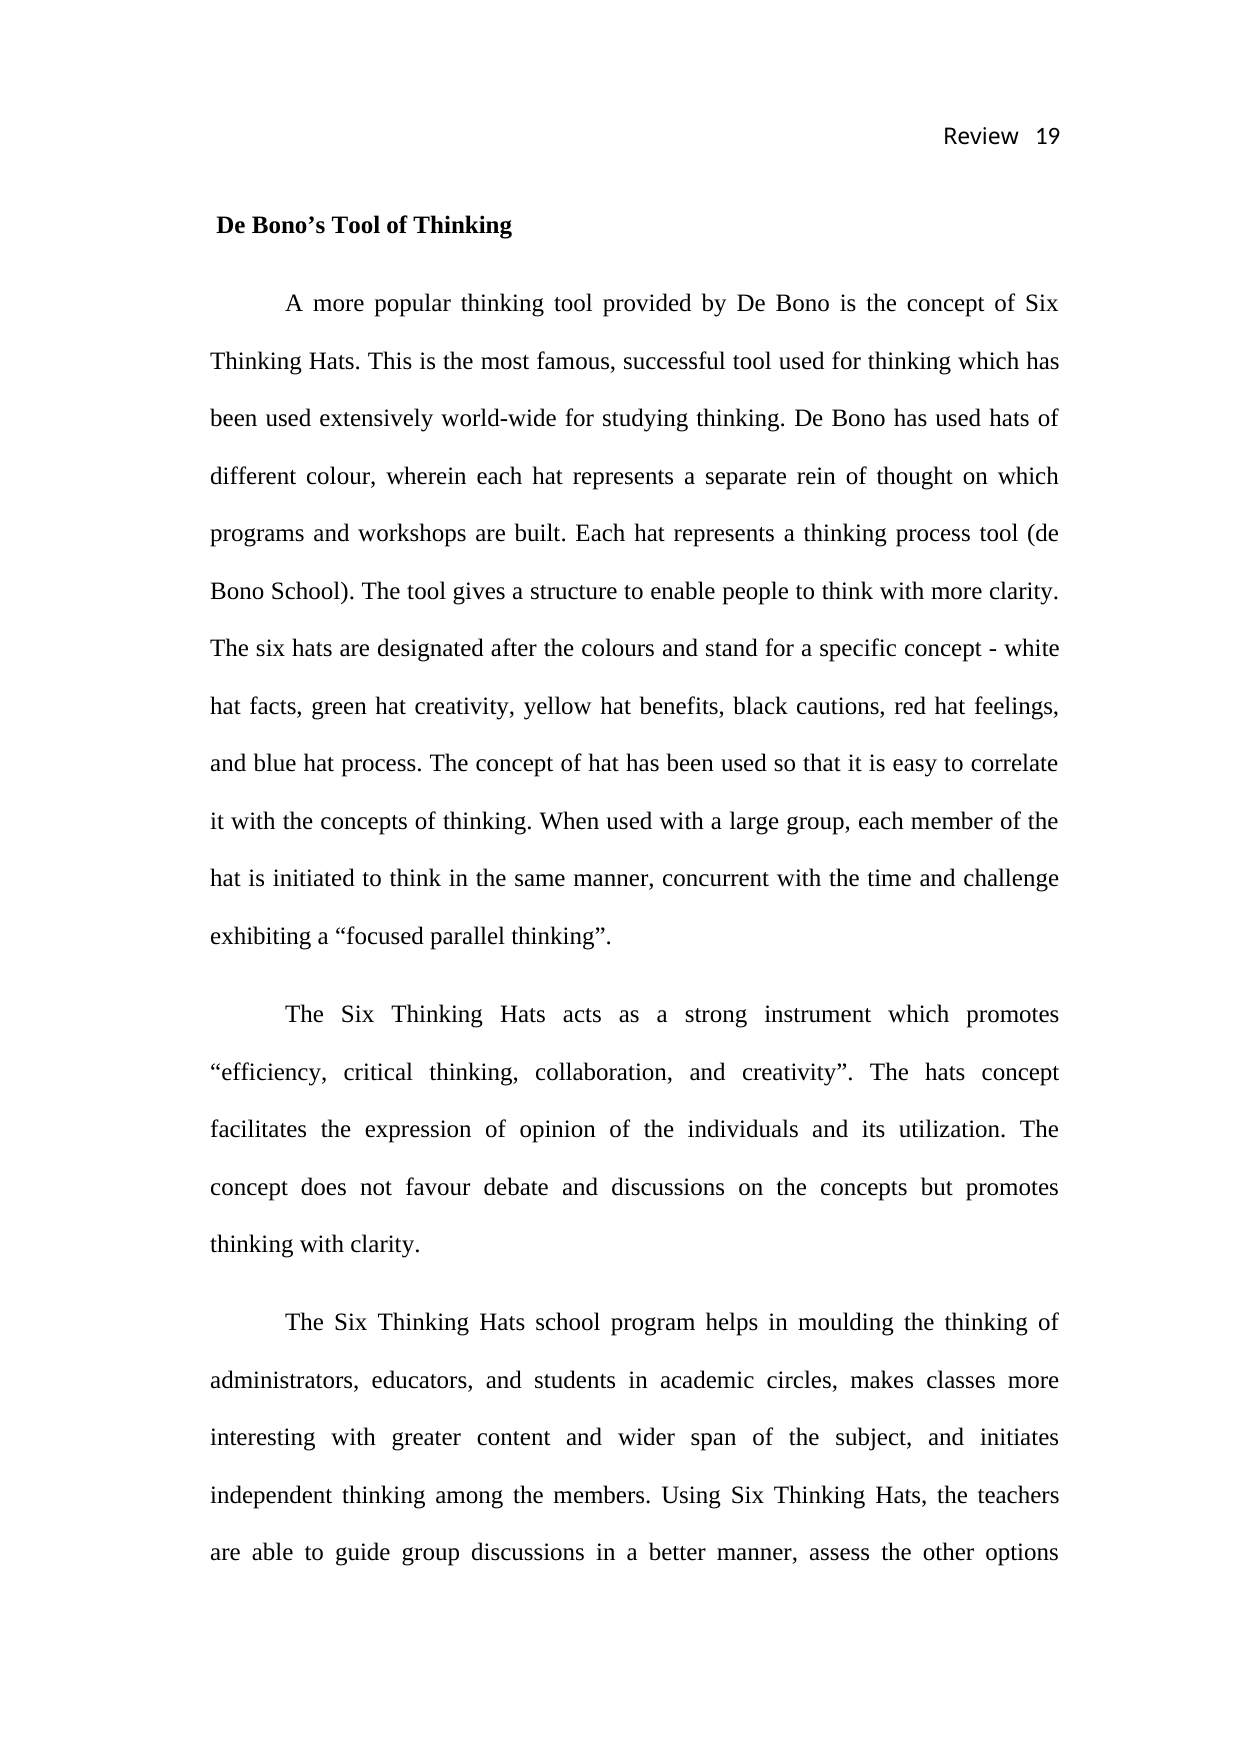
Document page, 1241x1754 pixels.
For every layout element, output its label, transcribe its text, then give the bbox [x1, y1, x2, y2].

text De Bono’s Tool of Thinking [210, 210, 1060, 239]
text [210, 1307, 1060, 1566]
text The Six Thinking Hats acts as a strong instrument which promotes “efficiency, critical thinking, collaboration, and creativity”. The hats concept facilitates the expression of opinion of the individuals and its utilization. The concept does not favour debate and discussions on the concepts but promotes thinking with clarity. [210, 999, 1060, 1258]
text A more popular thinking tool provided by De Bono is the concept of Six Thinking Hats. This is the most famous, successful tool used for thinking which has been used extensively world-wide for studying thinking. De Bono has used hats of different colour, wherein each hat represents a separate rein of thought on which programs and workshops are built. Each hat represents a thinking process tool (de Bono School). The tool gives a structure to enable people to think with more clarity. The six hats are designated after the colours and stand for a specific concept - white hat facts, green hat creativity, yellow hat benefits, black cautions, red hat feelings, and blue hat process. The concept of hat has been used so that it is easy to correlate it with the concepts of thinking. When used with a large group, each member of the hat is initiated to think in the same manner, concurrent with the time and challenge exhibiting a “focused parallel thinking”. [210, 288, 1060, 949]
